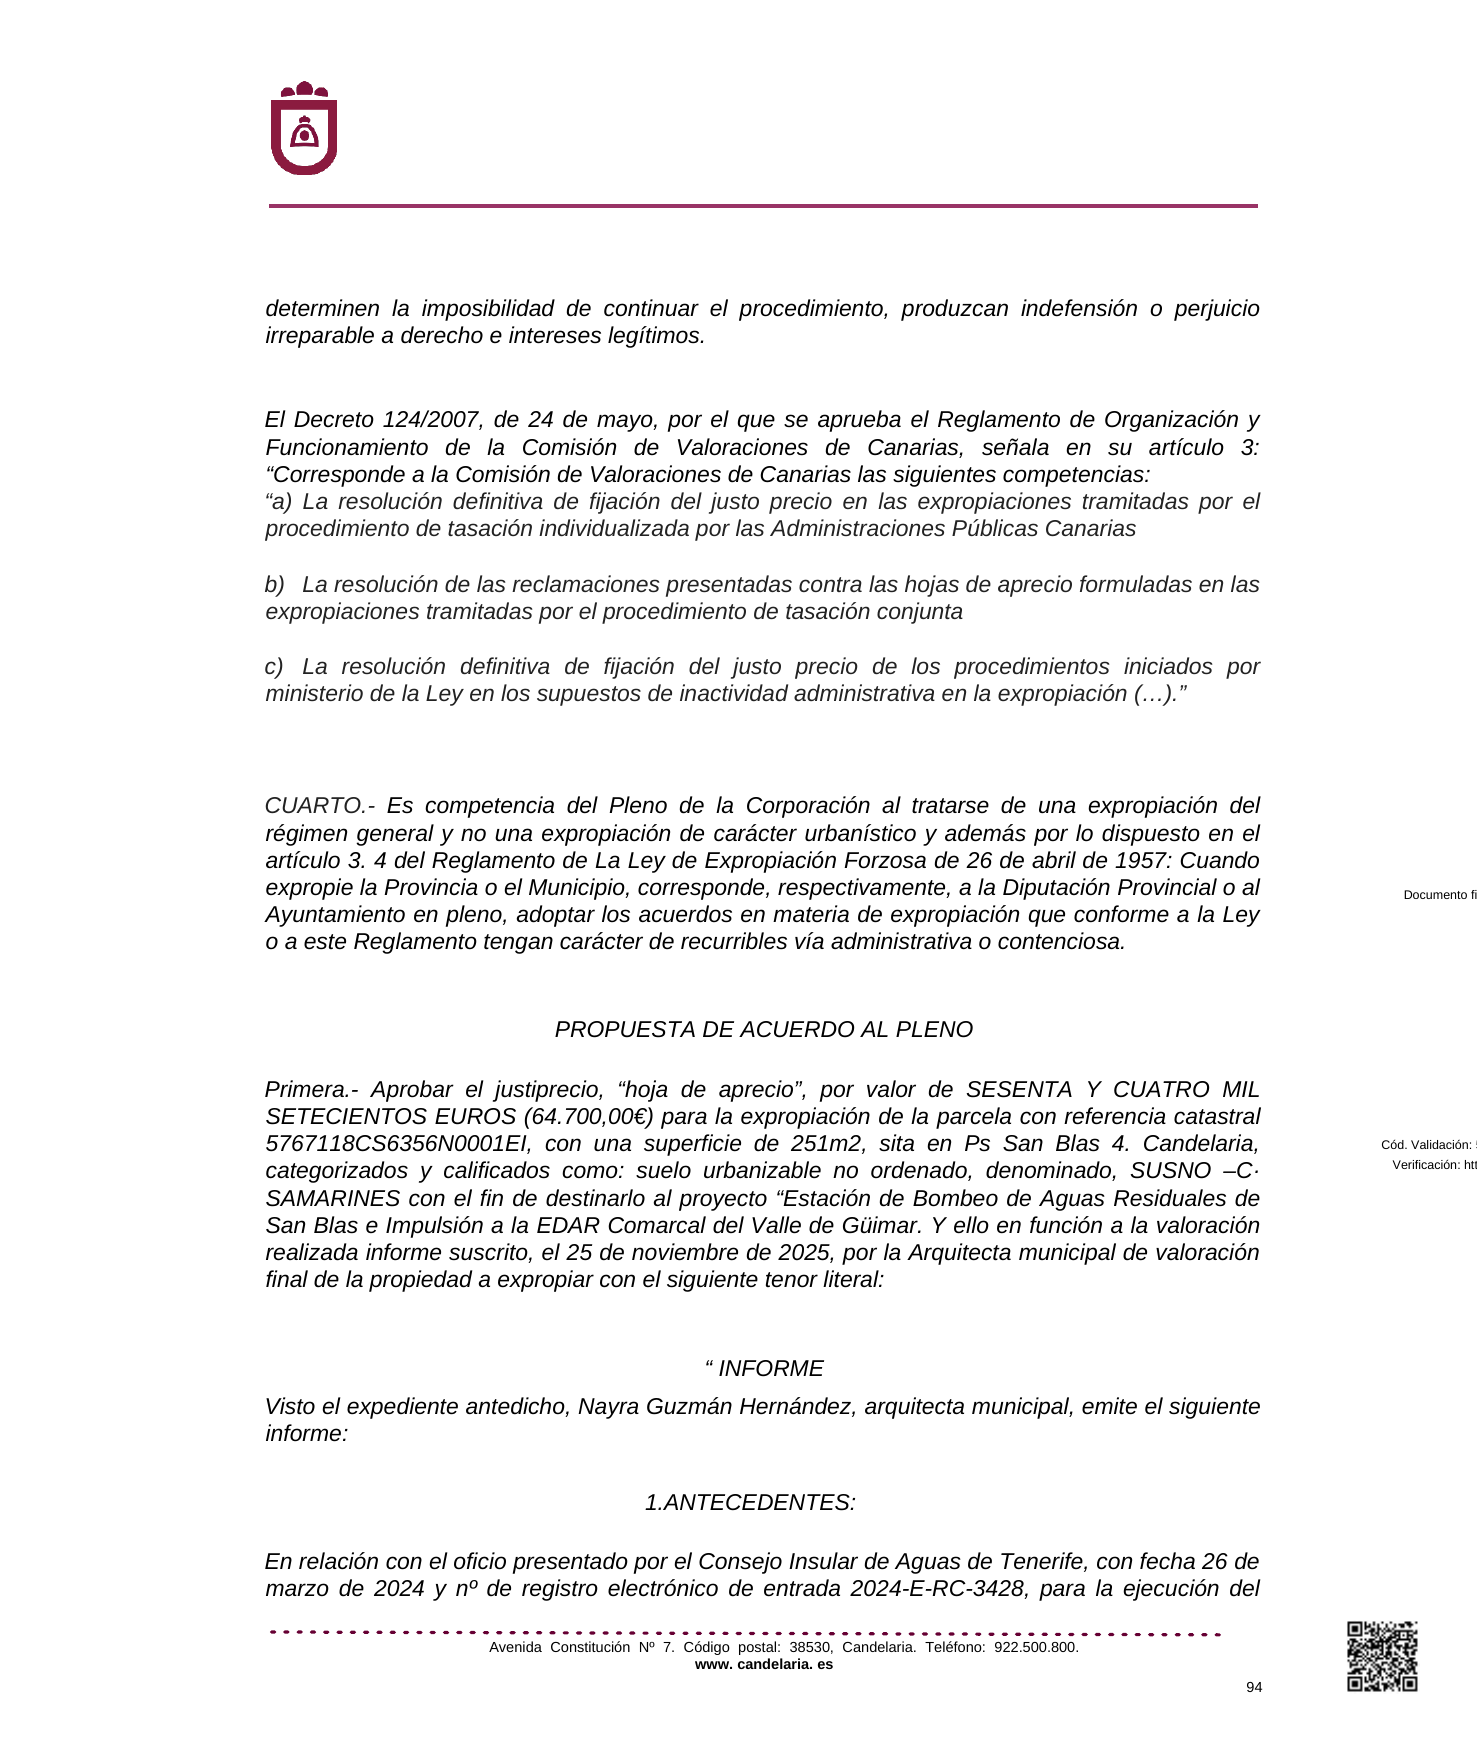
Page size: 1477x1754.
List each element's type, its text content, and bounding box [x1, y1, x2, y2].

list La resolución de las reclamaciones presentadas contra las hojas de aprecio formuladas en las expropiaciones tramitadas por el procedimiento de tasación conjunta [264, 571, 1263, 624]
text “ INFORME [332, 1355, 1196, 1381]
list La resolución definitiva de fijación del justo precio de los procedimientos iniciados por ministerio de la Ley en los supuestos de inactividad administrativa en la expropiación (…).” [264, 653, 1263, 707]
text PROPUESTA DE ACUERDO AL PLENO [332, 1016, 1195, 1042]
text “a) La resolución definitiva de fijación del justo precio en las expropiaciones tramitadas por el procedimiento de tasación individualizada por las Administraciones Públicas Canarias [264, 488, 1263, 542]
picture [271, 81, 337, 175]
text Visto el expediente antedicho, Nayra Guzmán Hernández, arquitecta municipal, emite el siguiente informe: [264, 1393, 1263, 1447]
text CUARTO.- Es competencia del Pleno de la Corporación al tratarse de una expropiación del régimen general y no una expropiación de carácter urbanístico y además por lo dispuesto en el artículo 3. 4 del Reglamento de La Ley de Expropiación Forzosa de 26 de abril de 1957: Cuando expropie la Provincia o el Municipio, corresponde, respectivamente, a la Diputación Provincial o al Ayuntamiento en pleno, adoptar los acuerdos en materia de expropiación que conforme a la Ley o a este Reglamento tengan carácter de recurribles vía administrativa o contenciosa. [264, 792, 1263, 954]
text 1.ANTECEDENTES: [332, 1489, 1168, 1516]
text Primera.- Aprobar el justiprecio, “hoja de aprecio”, por valor de SESENTA Y CUATRO MIL SETECIENTOS EUROS (64.700,00€) para la expropiación de la parcela con referencia catastral 5767118CS6356N0001EI, con una superficie de 251m2, sita en Ps San Blas 4. Candelaria, categorizados y calificados como: suelo urbanizable no ordenado, denominado, SUSNO –C· SAMARINES con el fin de destinarlo al proyecto “Estación de Bombeo de Aguas Residuales de San Blas e Impulsión a la EDAR Comarcal del Valle de Güimar. Y ello en función a la valoración realizada informe suscrito, el 25 de noviembre de 2025, por la Arquitecta municipal de valoración final de la propiedad a expropiar con el siguiente tenor literal: [264, 1076, 1263, 1292]
picture [1346, 1620, 1420, 1694]
text El Decreto 124/2007, de 24 de mayo, por el que se aprueba el Reglamento de Organización y Funcionamiento de la Comisión de Valoraciones de Canarias, señala en su artículo 3: “Corresponde a la Comisión de Valoraciones de Canarias las siguientes competencias: [264, 406, 1263, 487]
